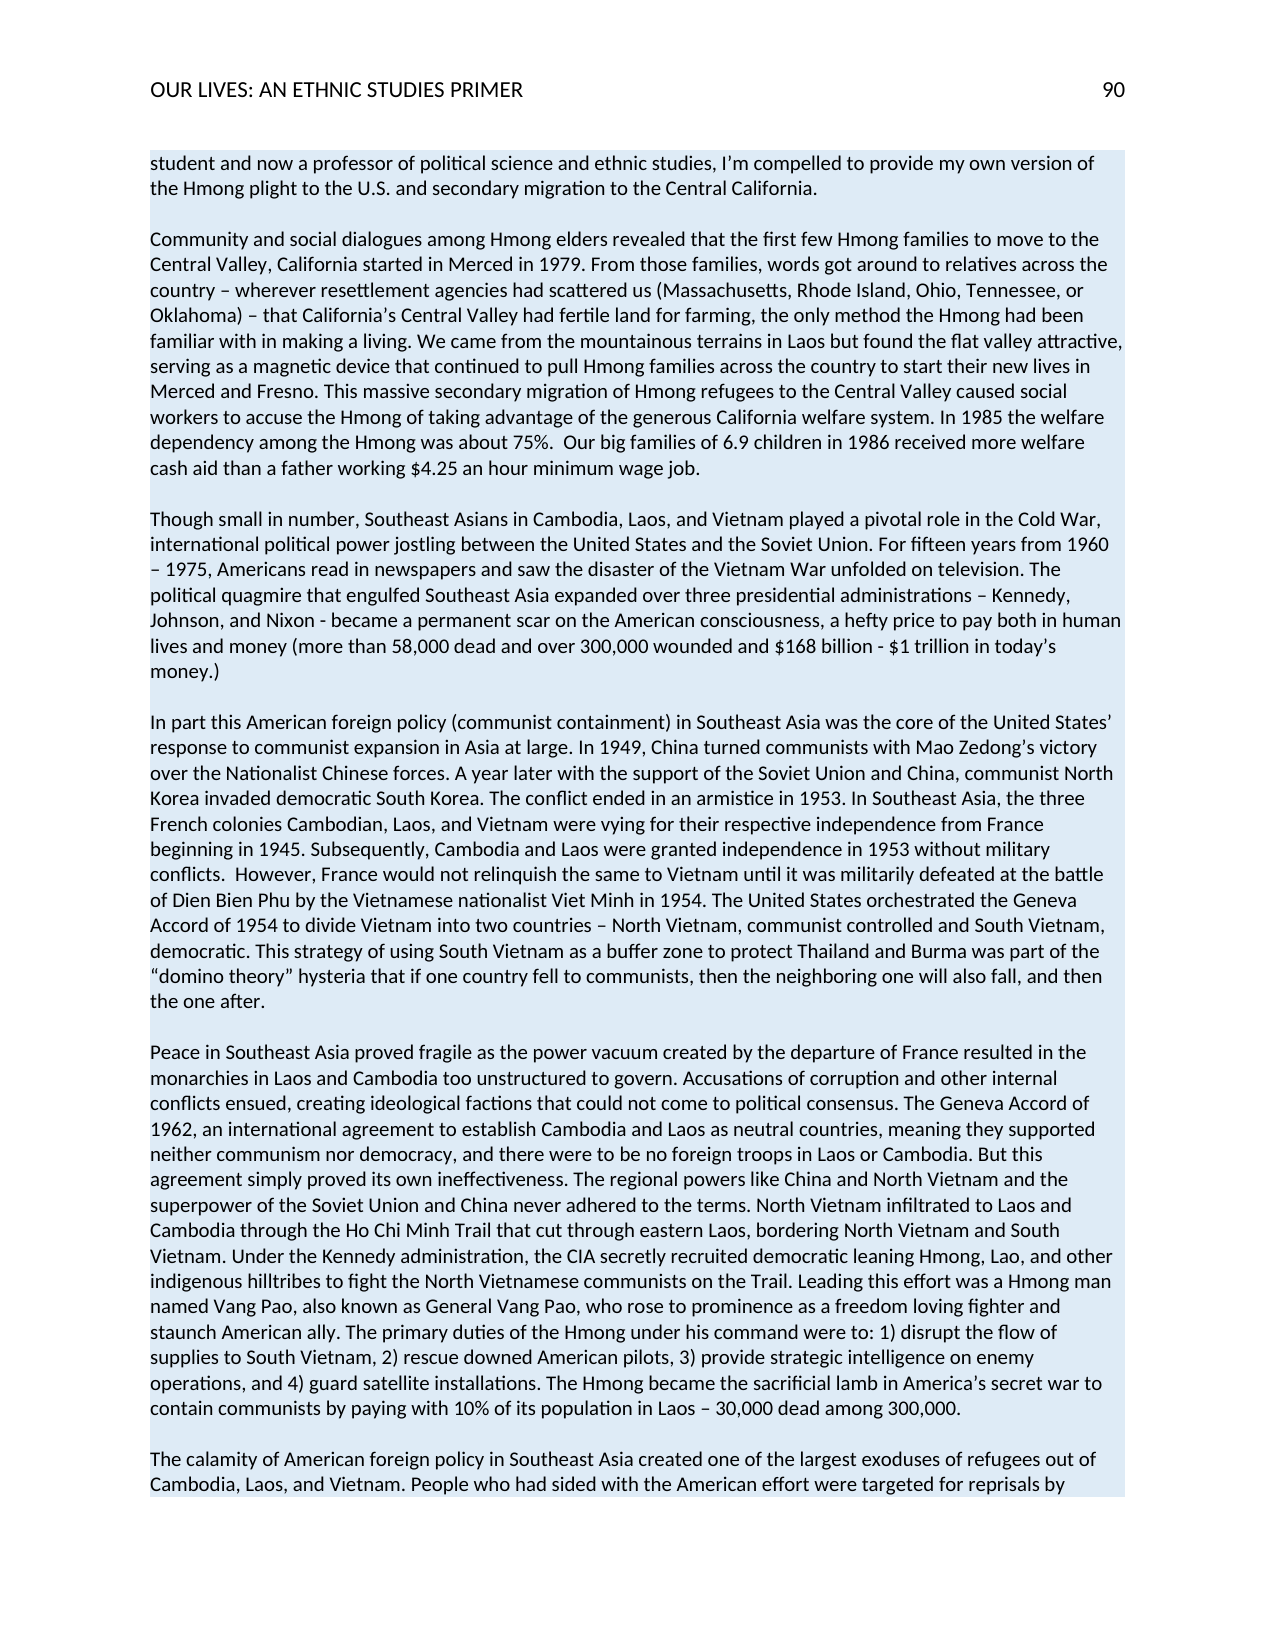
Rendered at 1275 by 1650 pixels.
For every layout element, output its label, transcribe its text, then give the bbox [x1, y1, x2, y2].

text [150, 1446, 1125, 1497]
text Peace in Southeast Asia proved fragile as the power vacuum created by the departure of France resulted in the monarchies in Laos and Cambodia too unstructured to govern. Accusations of corruption and other internal conflicts ensued, creating ideological factions that could not come to political consensus. The Geneva Accord of 1962, an international agreement to establish Cambodia and Laos as neutral countries, meaning they supported neither communism nor democracy, and there were to be no foreign troops in Laos or Cambodia. But this agreement simply proved its own ineffectiveness. The regional powers like China and North Vietnam and the superpower of the Soviet Union and China never adhered to the terms. North Vietnam infiltrated to Laos and Cambodia through the Ho Chi Minh Trail that cut through eastern Laos, bordering North Vietnam and South Vietnam. Under the Kennedy administration, the CIA secretly recruited democratic leaning Hmong, Lao, and other indigenous hilltribes to fight the North Vietnamese communists on the Trail. Leading this effort was a Hmong man named Vang Pao, also known as General Vang Pao, who rose to prominence as a freedom loving fighter and staunch American ally. The primary duties of the Hmong under his command were to: 1) disrupt the flow of supplies to South Vietnam, 2) rescue downed American pilots, 3) provide strategic intelligence on enemy operations, and 4) guard satellite installations. The Hmong became the sacrificial lamb in America’s secret war to contain communists by paying with 10% of its population in Laos – 30,000 dead among 300,000. [150, 1039, 1125, 1421]
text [150, 150, 1125, 201]
text Community and social dialogues among Hmong elders revealed that the first few Hmong families to move to the Central Valley, California started in Merced in 1979. From those families, words got around to relatives across the country – wherever resettlement agencies had scattered us (Massachusetts, Rhode Island, Ohio, Tennessee, or Oklahoma) – that California’s Central Valley had fertile land for farming, the only method the Hmong had been familiar with in making a living. We came from the mountainous terrains in Laos but found the flat valley attractive, serving as a magnetic device that continued to pull Hmong families across the country to start their new lives in Merced and Fresno. This massive secondary migration of Hmong refugees to the Central Valley caused social workers to accuse the Hmong of taking advantage of the generous California welfare system. In 1985 the welfare dependency among the Hmong was about 75%. Our big families of 6.9 children in 1986 received more welfare cash aid than a father working $4.25 an hour minimum wage job. [150, 226, 1125, 480]
text In part this American foreign policy (communist containment) in Southeast Asia was the core of the United States’ response to communist expansion in Asia at large. In 1949, China turned communists with Mao Zedong’s victory over the Nationalist Chinese forces. A year later with the support of the Soviet Union and China, communist North Korea invaded democratic South Korea. The conflict ended in an armistice in 1953. In Southeast Asia, the three French colonies Cambodian, Laos, and Vietnam were vying for their respective independence from France beginning in 1945. Subsequently, Cambodia and Laos were granted independence in 1953 without military conflicts. However, France would not relinquish the same to Vietnam until it was militarily defeated at the battle of Dien Bien Phu by the Vietnamese nationalist Viet Minh in 1954. The United States orchestrated the Geneva Accord of 1954 to divide Vietnam into two countries – North Vietnam, communist controlled and South Vietnam, democratic. This strategy of using South Vietnam as a buffer zone to protect Thailand and Burma was part of the “domino theory” hysteria that if one country fell to communists, then the neighboring one will also fall, and then the one after. [150, 709, 1125, 1014]
text Though small in number, Southeast Asians in Cambodia, Laos, and Vietnam played a pivotal role in the Cold War, international political power jostling between the United States and the Soviet Union. For fifteen years from 1960 – 1975, Americans read in newspapers and saw the disaster of the Vietnam War unfolded on television. The political quagmire that engulfed Southeast Asia expanded over three presidential administrations – Kennedy, Johnson, and Nixon - became a permanent scar on the American consciousness, a hefty price to pay both in human lives and money (more than 58,000 dead and over 300,000 wounded and $168 billion - $1 trillion in today’s money.) [150, 506, 1125, 684]
